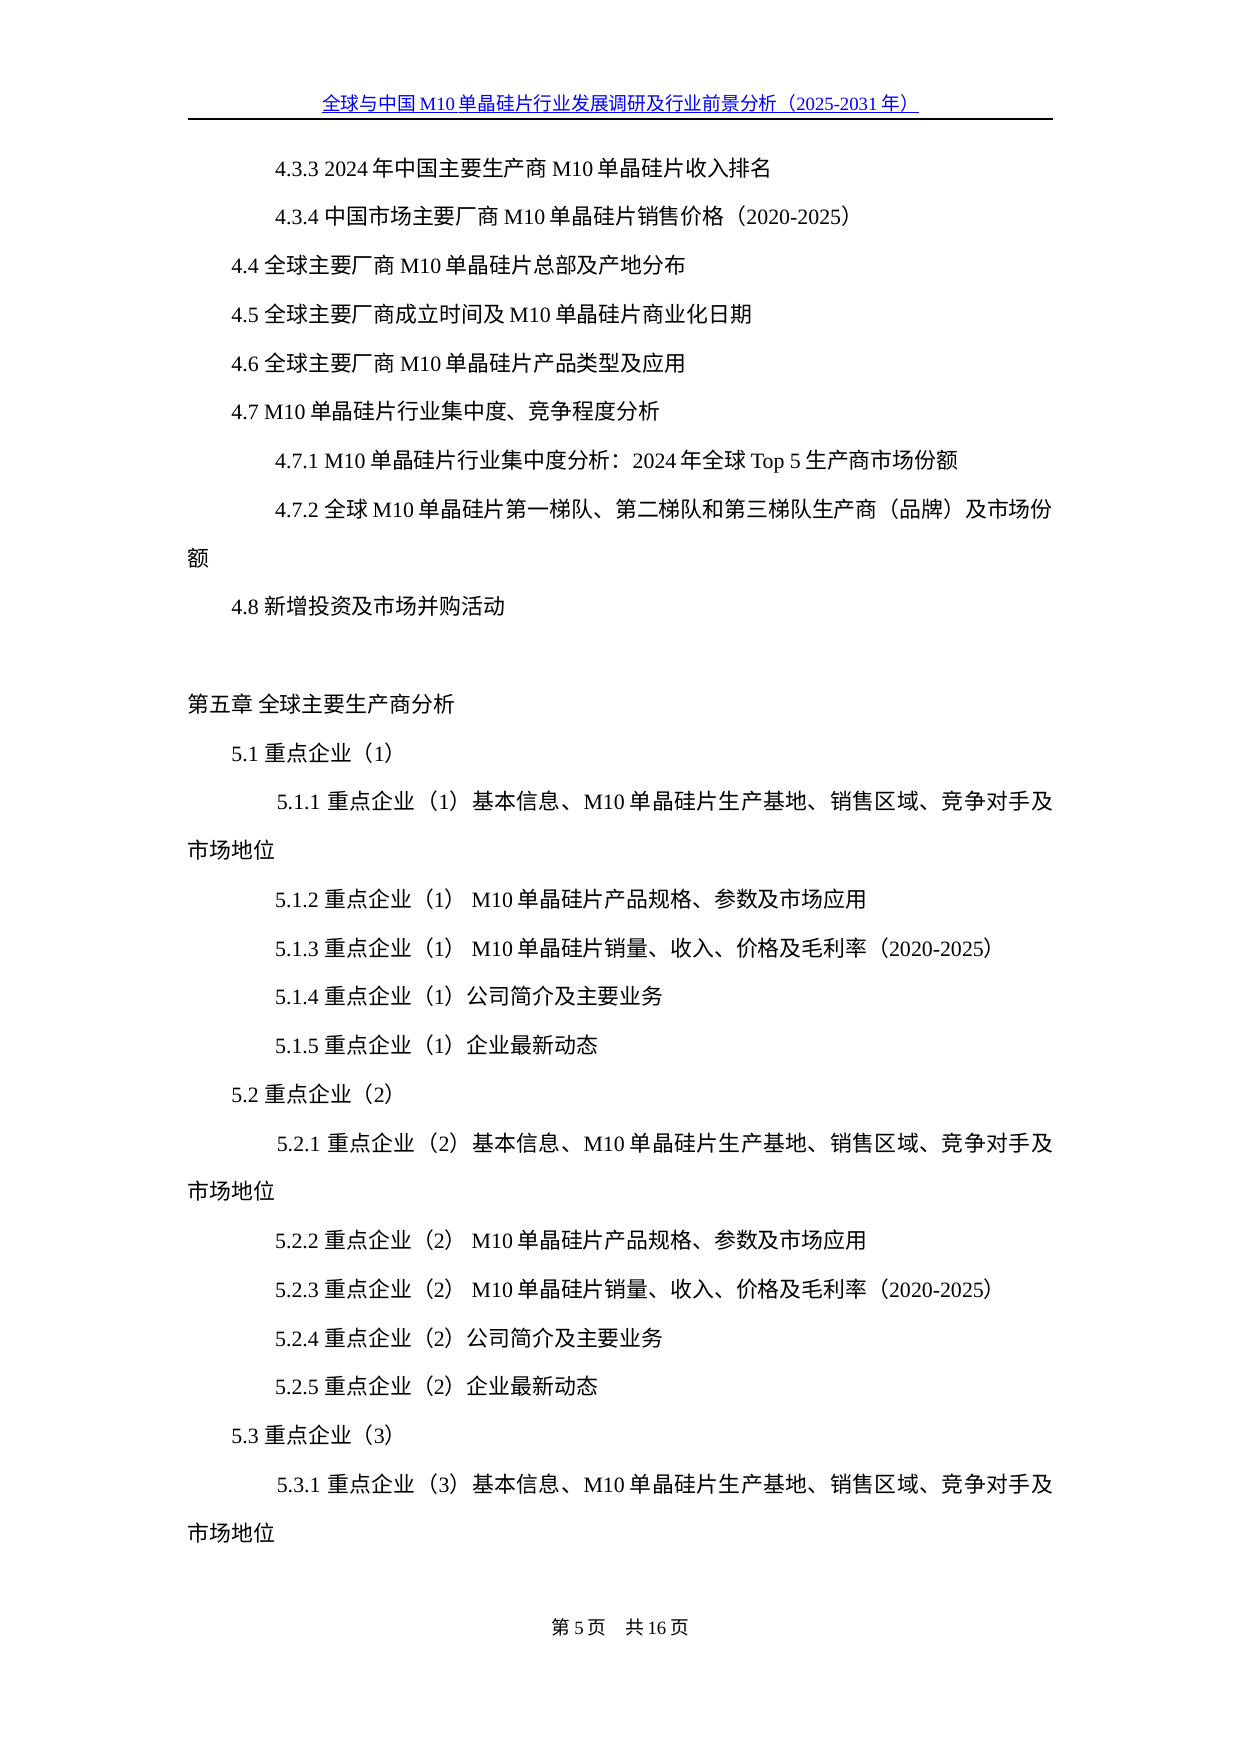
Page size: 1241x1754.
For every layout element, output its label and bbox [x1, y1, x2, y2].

text [187, 150, 1053, 1548]
